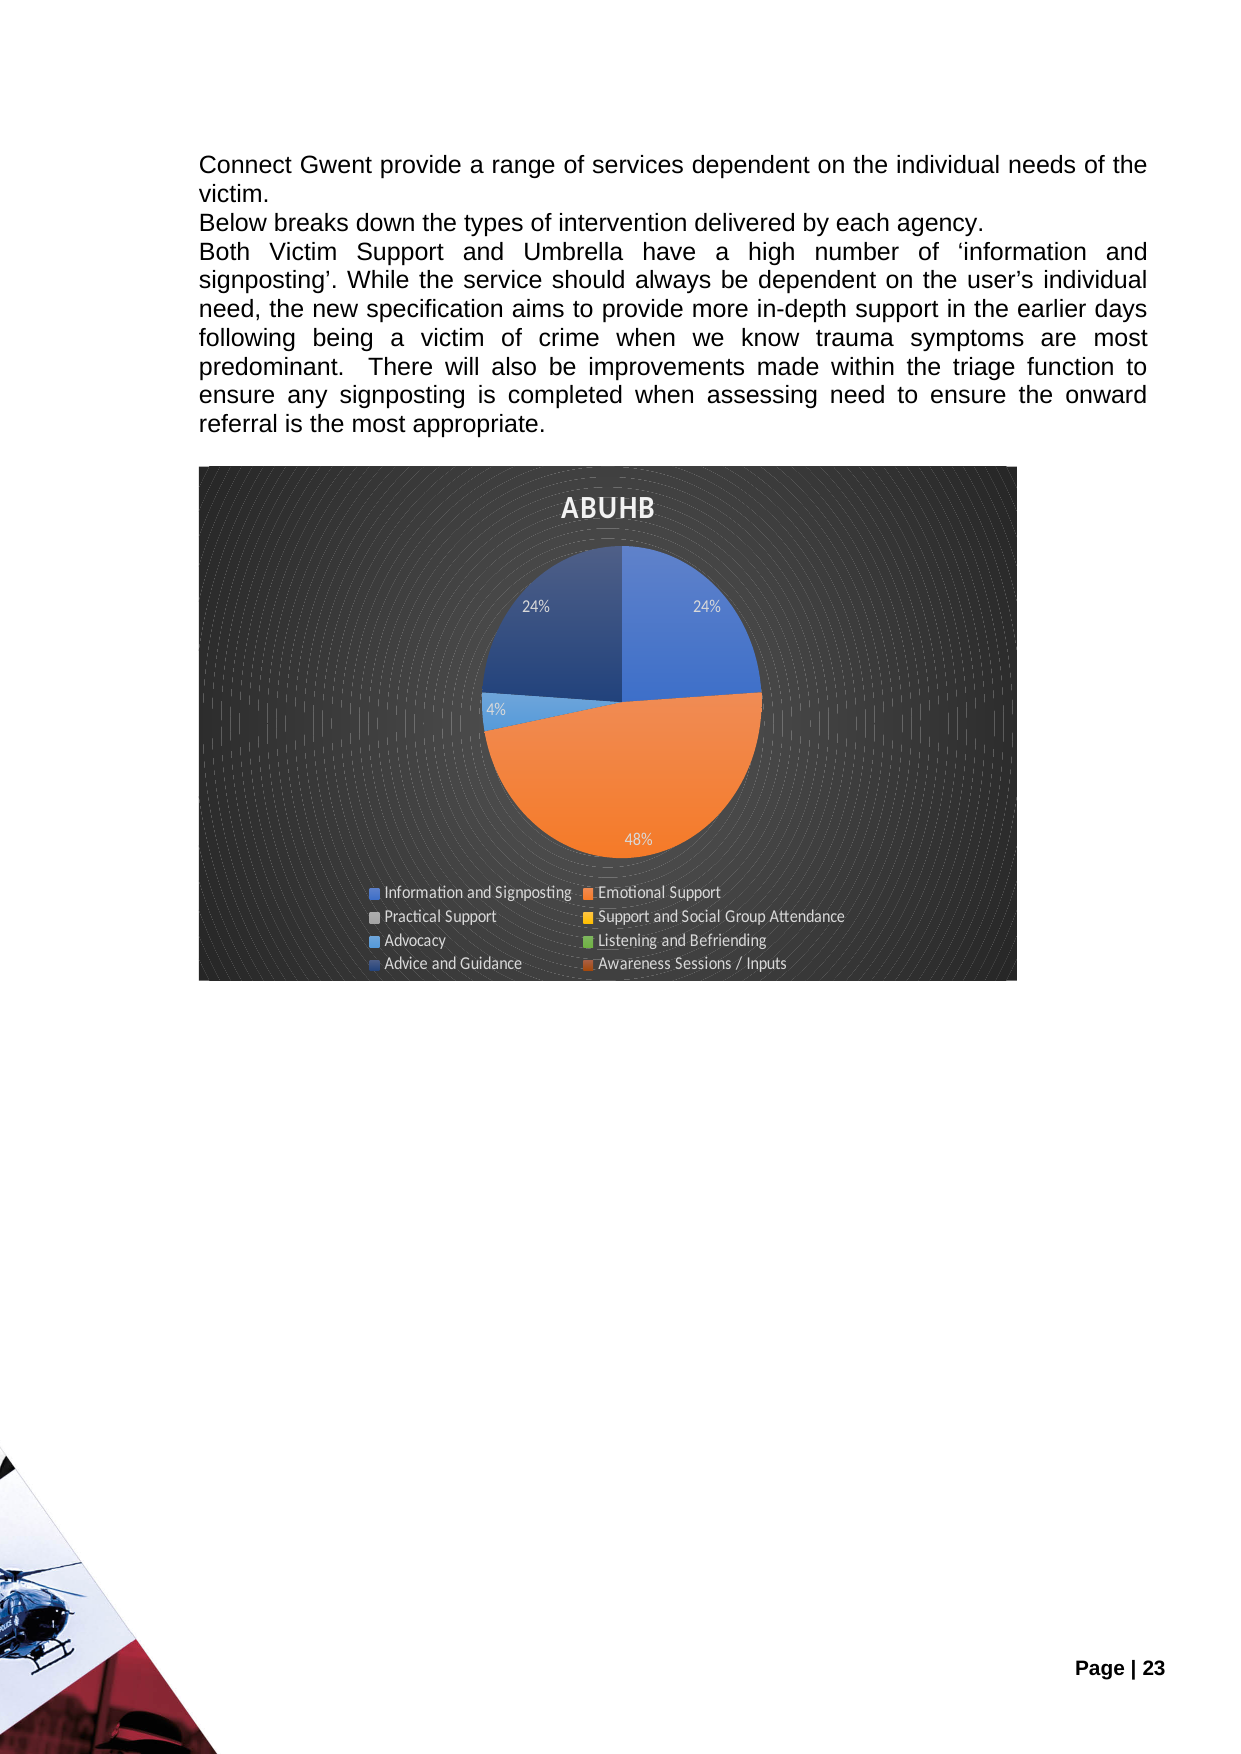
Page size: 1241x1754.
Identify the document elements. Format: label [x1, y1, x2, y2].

picture [0, 0, 1167, 1754]
table_cell [75, 122, 1161, 1038]
